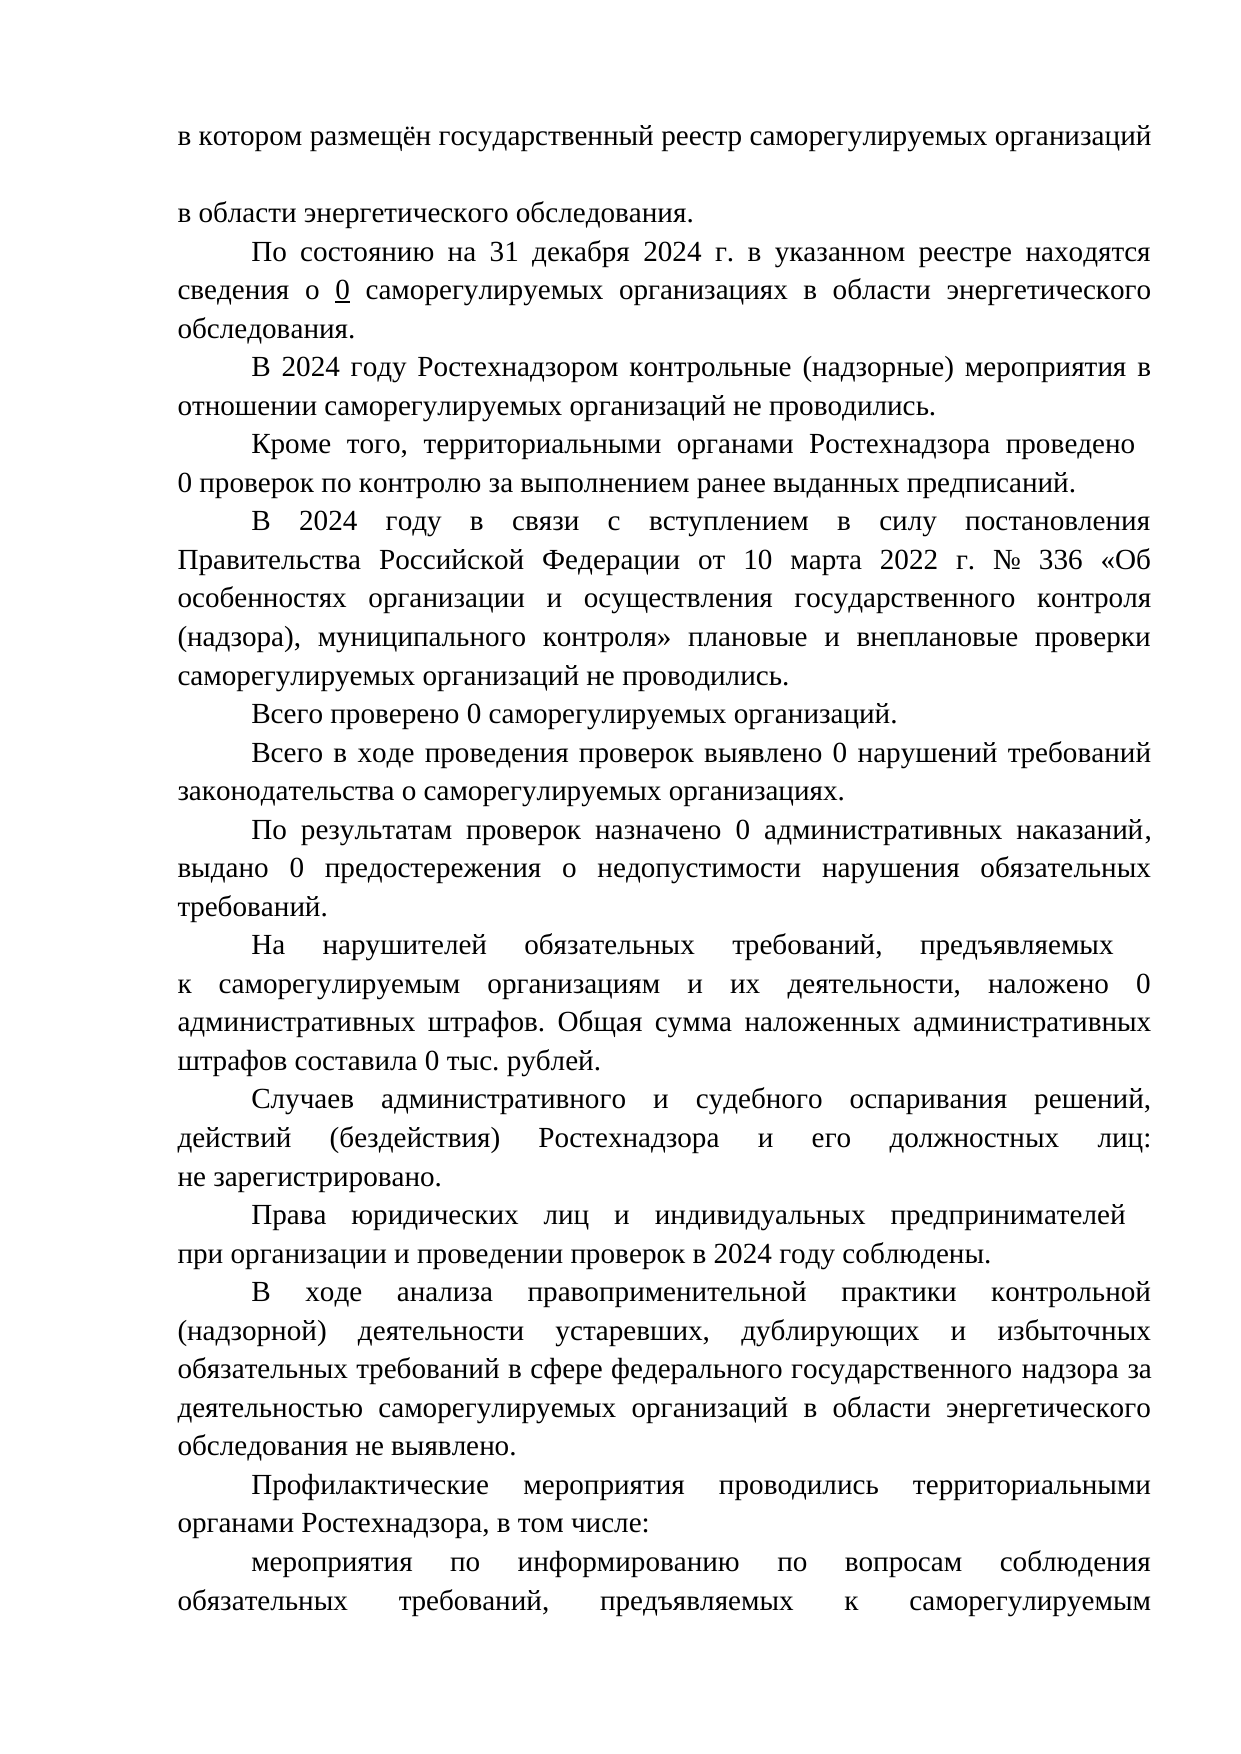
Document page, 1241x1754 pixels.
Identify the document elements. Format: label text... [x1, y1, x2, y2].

text В 2024 году в связи с вступлением в силу постановления Правительства Российской Федерации от 10 марта 2022 г. № 336 «Об особенностях организации и осуществления государственного контроля (надзора), муниципального контроля» плановые и внеплановые проверки саморегулируемых организаций не проводились. [177, 503, 1152, 691]
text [177, 118, 1152, 229]
text Всего в ходе проведения проверок выявлено 0 нарушений требований законодательства о саморегулируемых организациях. [177, 735, 1152, 807]
text Кроме того, территориальными органами Ростехнадзора проведено 0 проверок по контролю за выполнением ранее выданных предписаний. [177, 426, 1152, 498]
text В ходе анализа правоприменительной практики контрольной (надзорной) деятельности устаревших, дублирующих и избыточных обязательных требований в сфере федерального государственного надзора за деятельностью саморегулируемых организаций в области энергетического обследования не выявлено. [177, 1274, 1152, 1462]
text На нарушителей обязательных требований, предъявляемых к саморегулируемым организациям и их деятельности, наложено 0 административных штрафов. Общая сумма наложенных административных штрафов составила 0 тыс. рублей. [177, 927, 1152, 1077]
text По состоянию на 31 декабря 2024 г. в указанном реестре находятся сведения о 0 саморегулируемых организациях в области энергетического обследования. [177, 234, 1152, 344]
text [177, 1544, 1152, 1616]
text В 2024 году Ростехнадзором контрольные (надзорные) мероприятия в отношении саморегулируемых организаций не проводились. [177, 349, 1152, 421]
text Права юридических лиц и индивидуальных предпринимателей при организации и проведении проверок в 2024 году соблюдены. [177, 1197, 1152, 1269]
text Случаев административного и судебного оспаривания решений, действий (бездействия) Ростехнадзора и его должностных лиц: не зарегистрировано. [177, 1082, 1152, 1192]
text Профилактические мероприятия проводились территориальными органами Ростехнадзора, в том числе: [177, 1467, 1152, 1539]
text Всего проверено 0 саморегулируемых организаций. [177, 696, 1152, 730]
text По результатам проверок назначено 0 административных наказаний, выдано 0 предостережения о недопустимости нарушения обязательных требований. [177, 812, 1152, 922]
